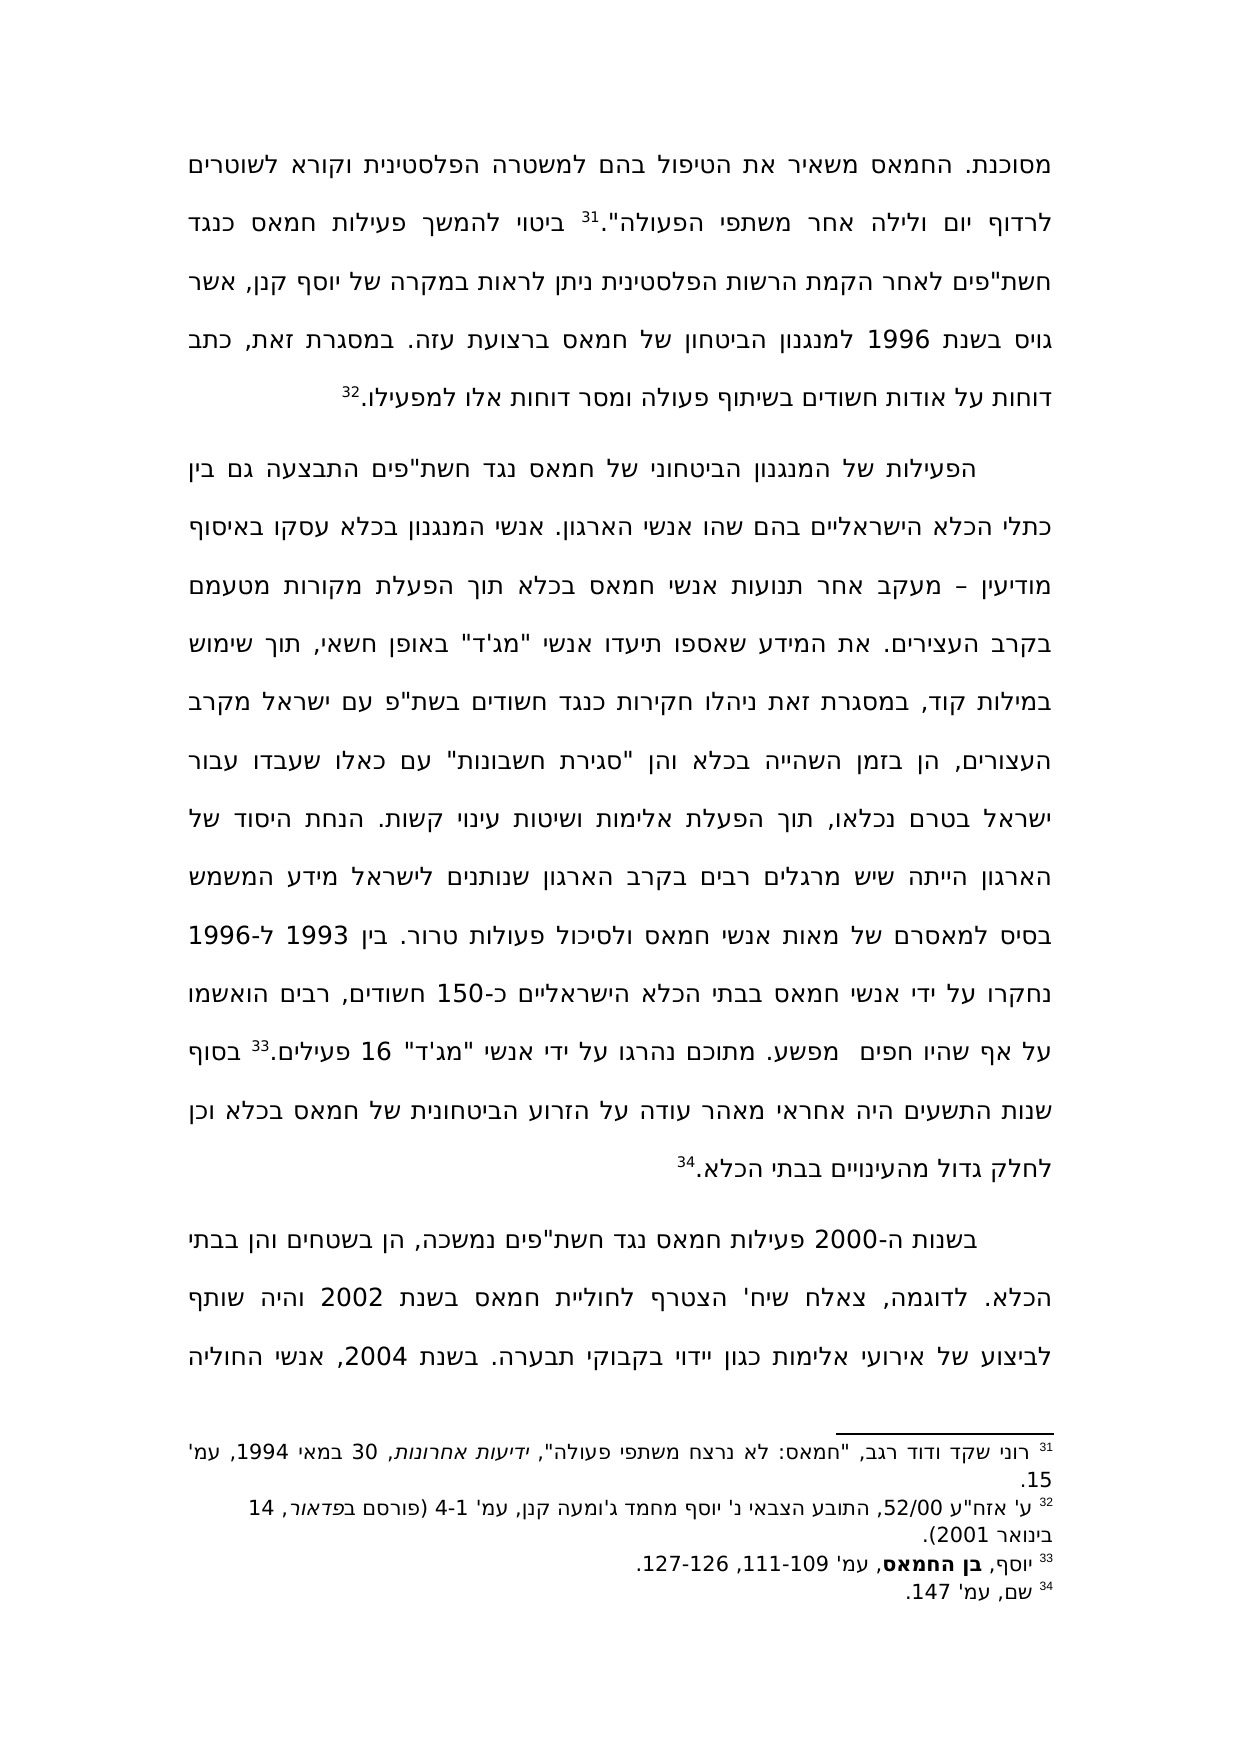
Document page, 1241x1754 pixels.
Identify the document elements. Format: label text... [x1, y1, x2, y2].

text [187, 150, 1053, 412]
text הפעילות של המנגנון הביטחוני של חמאס נגד חשת"פים התבצעה גם בין כתלי הכלא הישראליים בהם שהו אנשי הארגון. אנשי המנגנון בכלא עסקו באיסוף מודיעין – מעקב אחר תנועות אנשי חמאס בכלא תוך הפעלת מקורות מטעמם בקרב העצירים. את המידע שאספו תיעדו אנשי "מג'ד" באופן חשאי, תוך שימוש במילות קוד, במסגרת זאת ניהלו חקירות כנגד חשודים בשת"פ עם ישראל מקרב העצורים, הן בזמן השהייה בכלא והן "סגירת חשבונות" עם כאלו שעבדו עבור ישראל בטרם נכלאו, תוך הפעלת אלימות ושיטות עינוי קשות. הנחת היסוד של הארגון הייתה שיש מרגלים רבים בקרב הארגון שנותנים לישראל מידע המשמש בסיס למאסרם של מאות אנשי חמאס ולסיכול פעולות טרור. בין 1993 ל-1996 נחקרו על ידי אנשי חמאס בבתי הכלא הישראליים כ-150 חשודים, רבים הואשמו על אף שהיו חפים מפשע. מתוכם נהרגו על ידי אנשי "מג'ד" 16 פעילים. בסוף שנות התשעים היה אחראי מאהר עודה על הזרוע הביטחונית של חמאס בכלא וכן לחלק גדול מהעינויים בבתי הכלא. [187, 454, 1053, 1183]
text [187, 1225, 1053, 1371]
